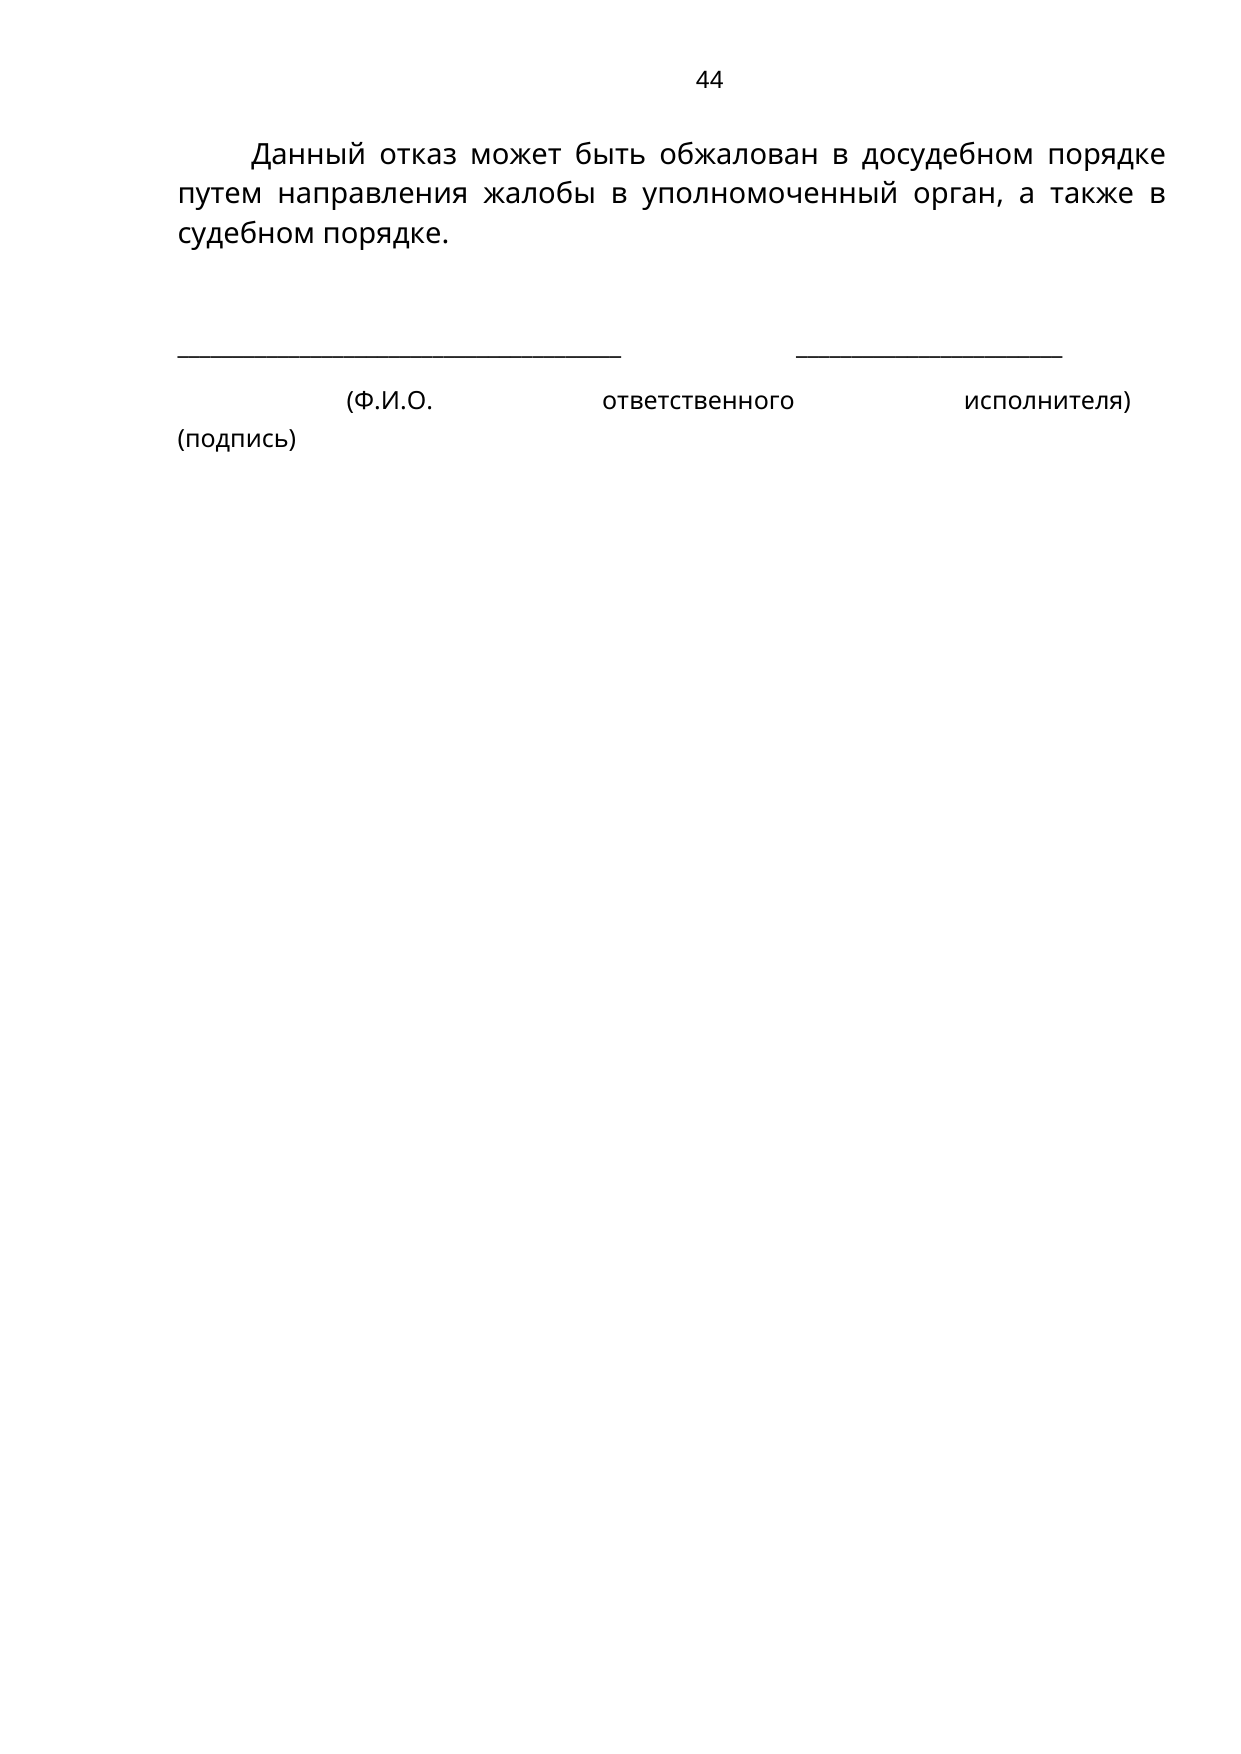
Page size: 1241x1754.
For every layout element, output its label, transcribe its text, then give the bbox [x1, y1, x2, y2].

text Данный отказ может быть обжалован в досудебном порядке путем направления жалобы в уполномоченный орган, а также в судебном порядке. [177, 133, 1167, 252]
text ________________________________________ ________________________ [177, 328, 1167, 362]
text (Ф.И.О. ответственного исполнителя) (подпись) [177, 383, 1131, 456]
